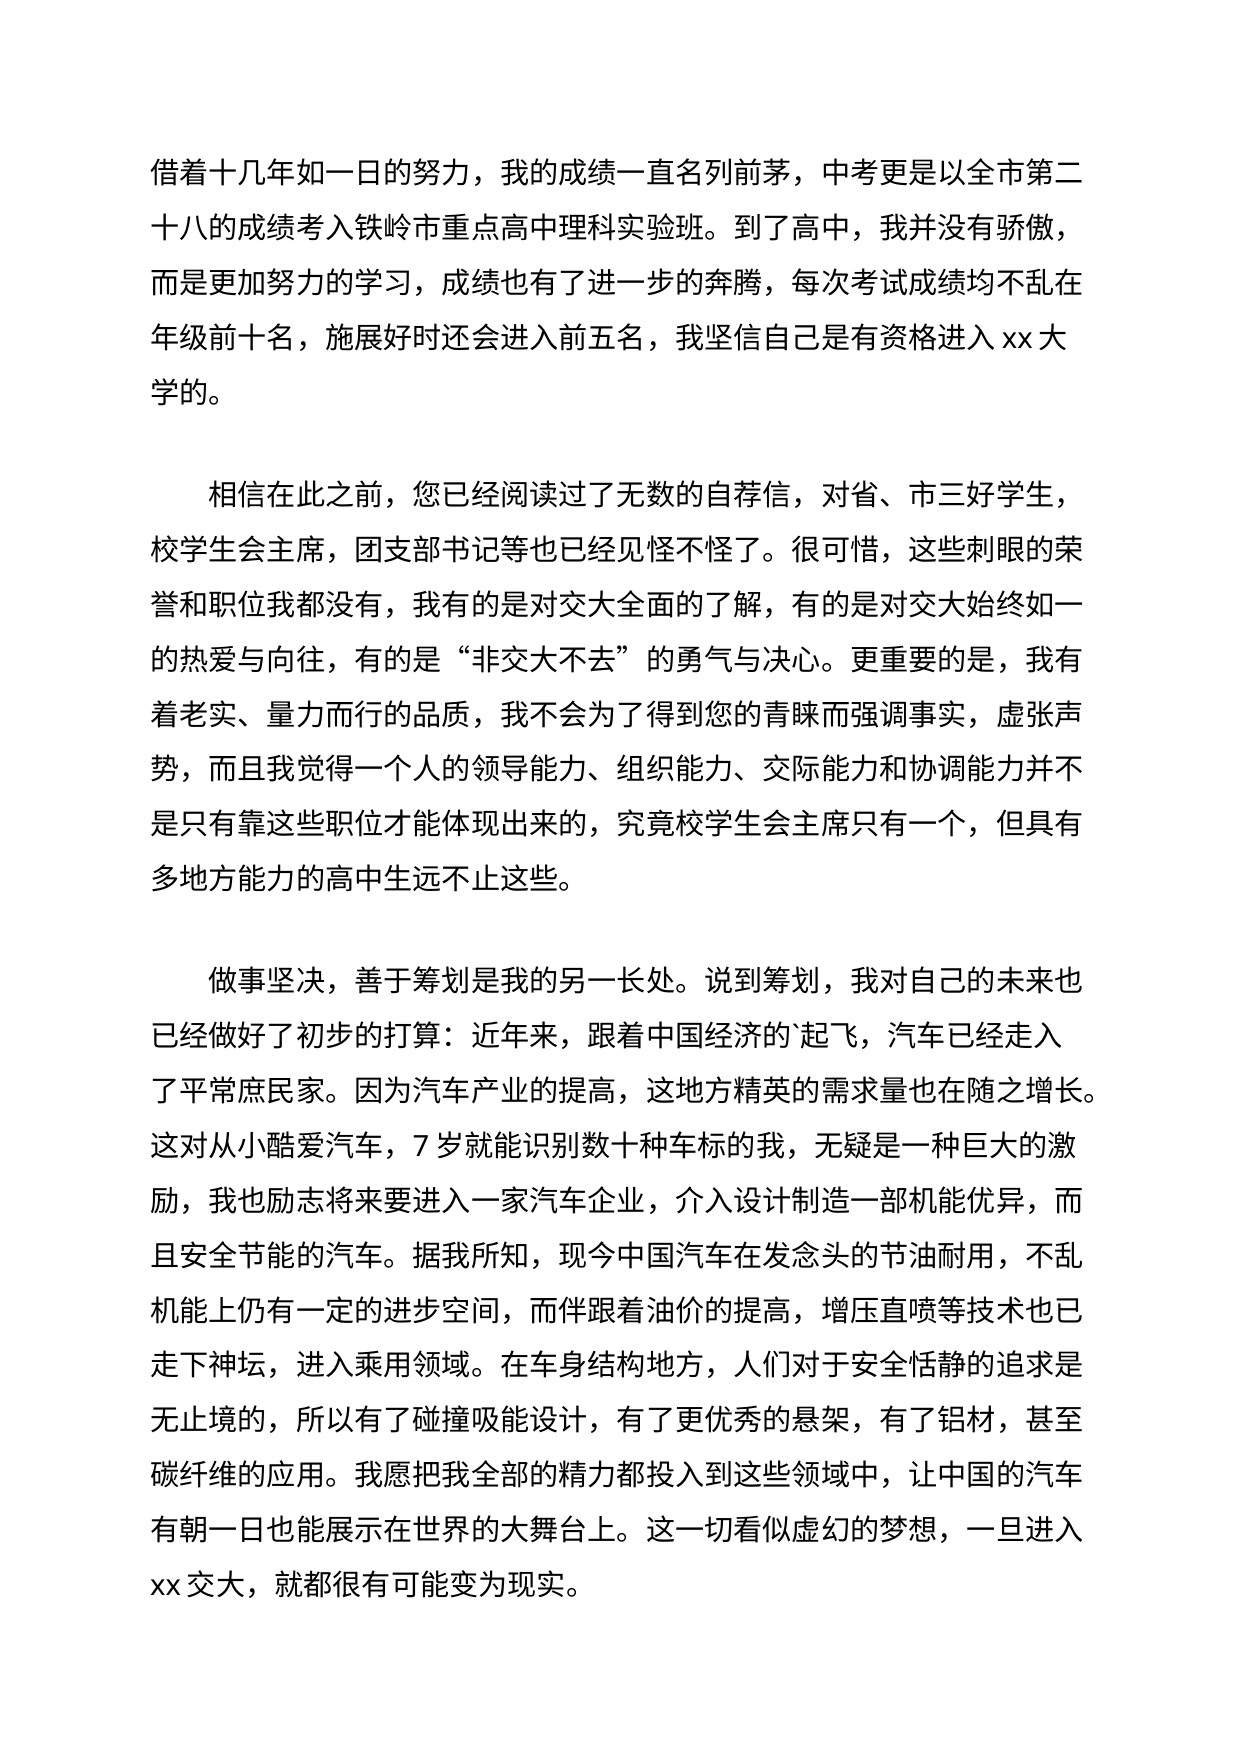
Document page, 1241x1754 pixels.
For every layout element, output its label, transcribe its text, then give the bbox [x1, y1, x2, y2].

text 做事坚决，善于筹划是我的另一长处。说到筹划，我对自己的未来也已经做好了初步的打算：近年来，跟着中国经济的`起飞，汽车已经走入了平常庶民家。因为汽车产业的提高，这地方精英的需求量也在随之增长。这对从小酷爱汽车，7岁就能识别数十种车标的我，无疑是一种巨大的激励，我也励志将来要进入一家汽车企业，介入设计制造一部机能优异，而且安全节能的汽车。据我所知，现今中国汽车在发念头的节油耐用，不乱机能上仍有一定的进步空间，而伴跟着油价的提高，增压直喷等技术也已走下神坛，进入乘用领域。在车身结构地方，人们对于安全恬静的追求是无止境的，所以有了碰撞吸能设计，有了更优秀的悬架，有了铝材，甚至碳纤维的应用。我愿把我全部的精力都投入到这些领域中，让中国的汽车有朝一日也能展示在世界的大舞台上。这一切看似虚幻的梦想，一旦进入xx交大，就都很有可能变为现实。 [150, 957, 1090, 1604]
text 相信在此之前，您已经阅读过了无数的自荐信，对省、市三好学生，校学生会主席，团支部书记等也已经见怪不怪了。很可惜，这些刺眼的荣誉和职位我都没有，我有的是对交大全面的了解，有的是对交大始终如一的热爱与向往，有的是“非交大不去”的勇气与决心。更重要的是，我有着老实、量力而行的品质，我不会为了得到您的青睐而强调事实，虚张声势，而且我觉得一个人的领导能力、组织能力、交际能力和协调能力并不是只有靠这些职位才能体现出来的，究竟校学生会主席只有一个，但具有多地方能力的高中生远不止这些。 [150, 471, 1090, 898]
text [150, 150, 1090, 412]
